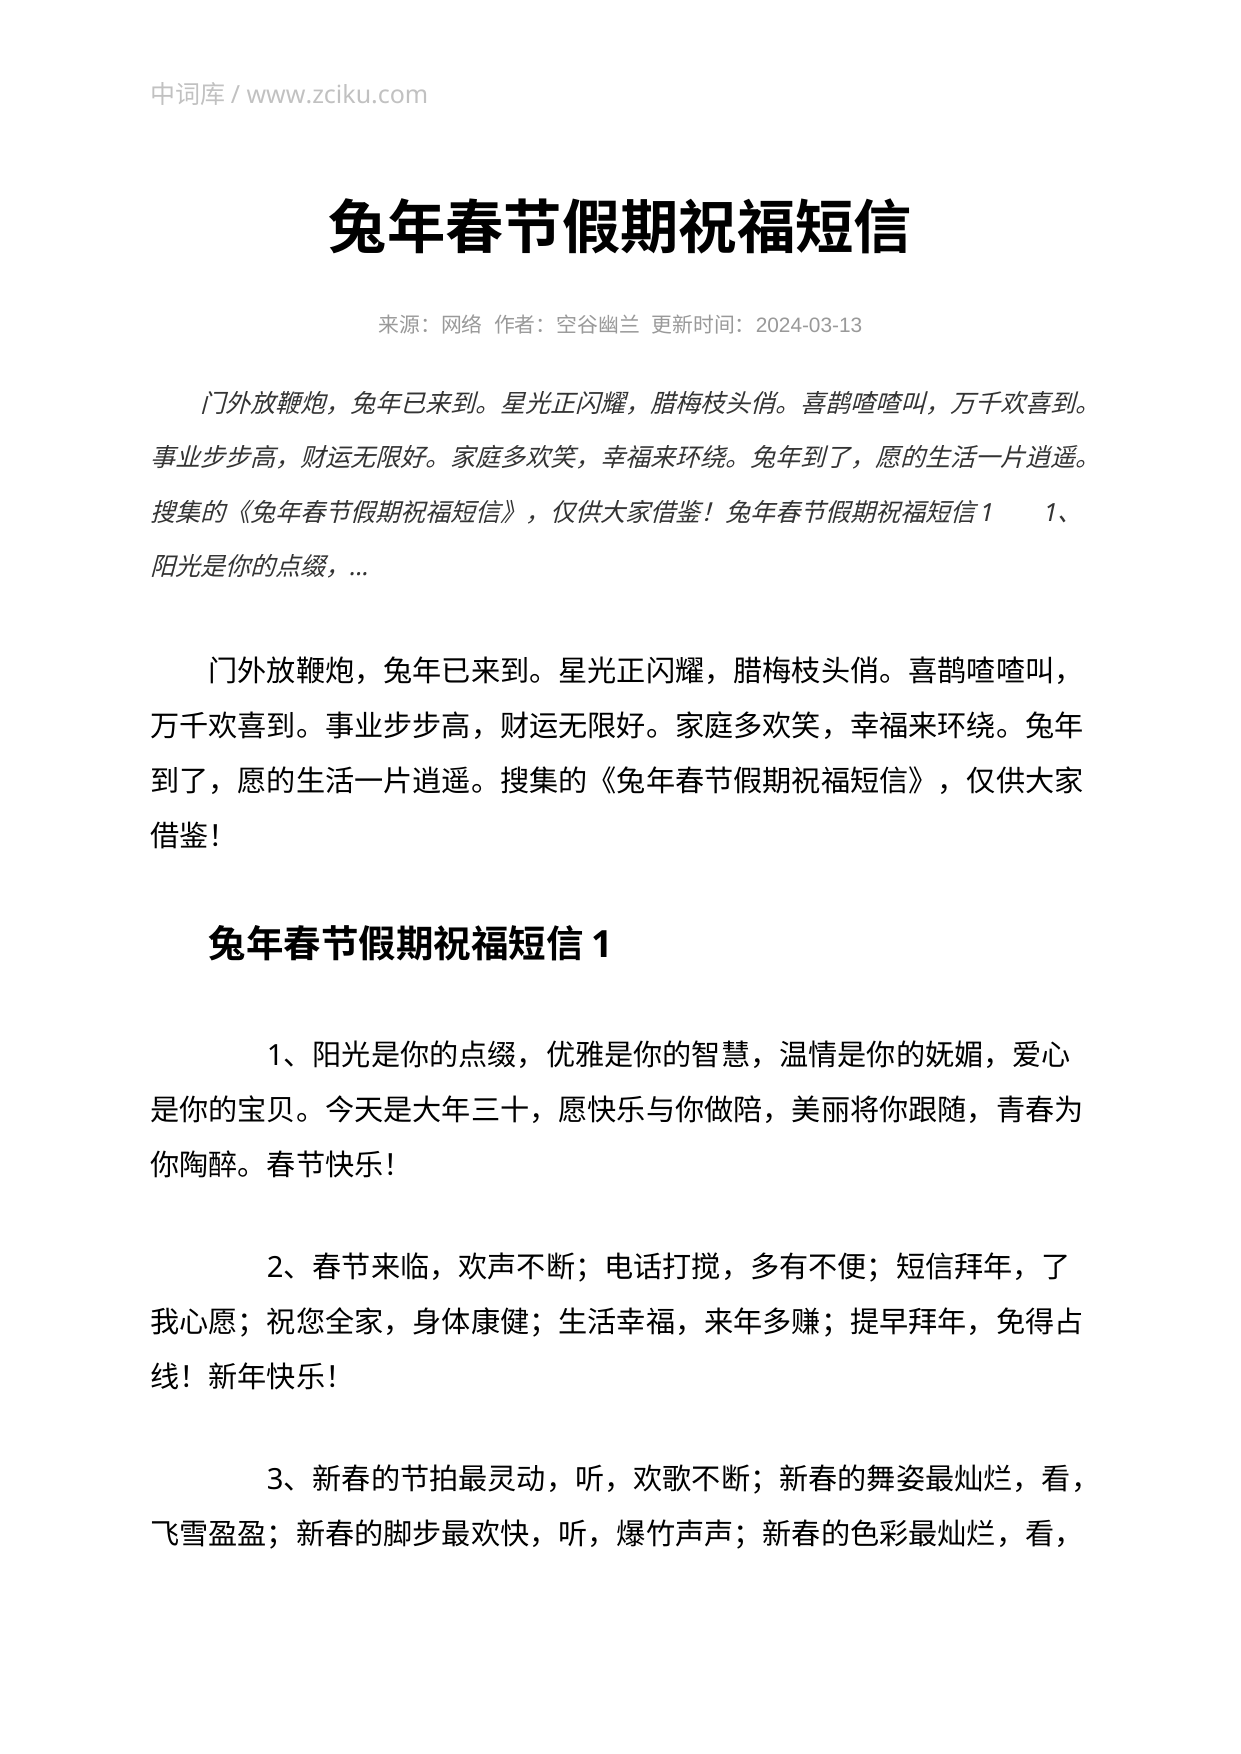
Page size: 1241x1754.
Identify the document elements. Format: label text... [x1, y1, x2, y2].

text 门外放鞭炮，兔年已来到。星光正闪耀，腊梅枝头俏。喜鹊喳喳叫，万千欢喜到。事业步步高，财运无限好。家庭多欢笑，幸福来环绕。兔年到了，愿的生活一片逍遥。搜集的《兔年春节假期祝福短信》，仅供大家借鉴！ [150, 648, 1090, 855]
subtitle 兔年春节假期祝福短信 [150, 181, 1090, 266]
text 1、阳光是你的点缀，优雅是你的智慧，温情是你的妩媚，爱心是你的宝贝。今天是大年三十，愿快乐与你做陪，美丽将你跟随，青春为你陶醉。春节快乐！ [150, 1032, 1090, 1184]
text 2、春节来临，欢声不断；电话打搅，多有不便；短信拜年，了我心愿；祝您全家，身体康健；生活幸福，来年多赚；提早拜年，免得占线！新年快乐！ [150, 1243, 1090, 1396]
text 来源：网络 作者：空谷幽兰 更新时间：2024-03-13 [150, 313, 1090, 337]
text 兔年春节假期祝福短信1 [150, 914, 1090, 969]
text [150, 1455, 1090, 1552]
text 门外放鞭炮，兔年已来到。星光正闪耀，腊梅枝头俏。喜鹊喳喳叫，万千欢喜到。事业步步高，财运无限好。家庭多欢笑，幸福来环绕。兔年到了，愿的生活一片逍遥。搜集的《兔年春节假期祝福短信》，仅供大家借鉴！兔年春节假期祝福短信1 1、阳光是你的点缀，... [150, 383, 1090, 583]
